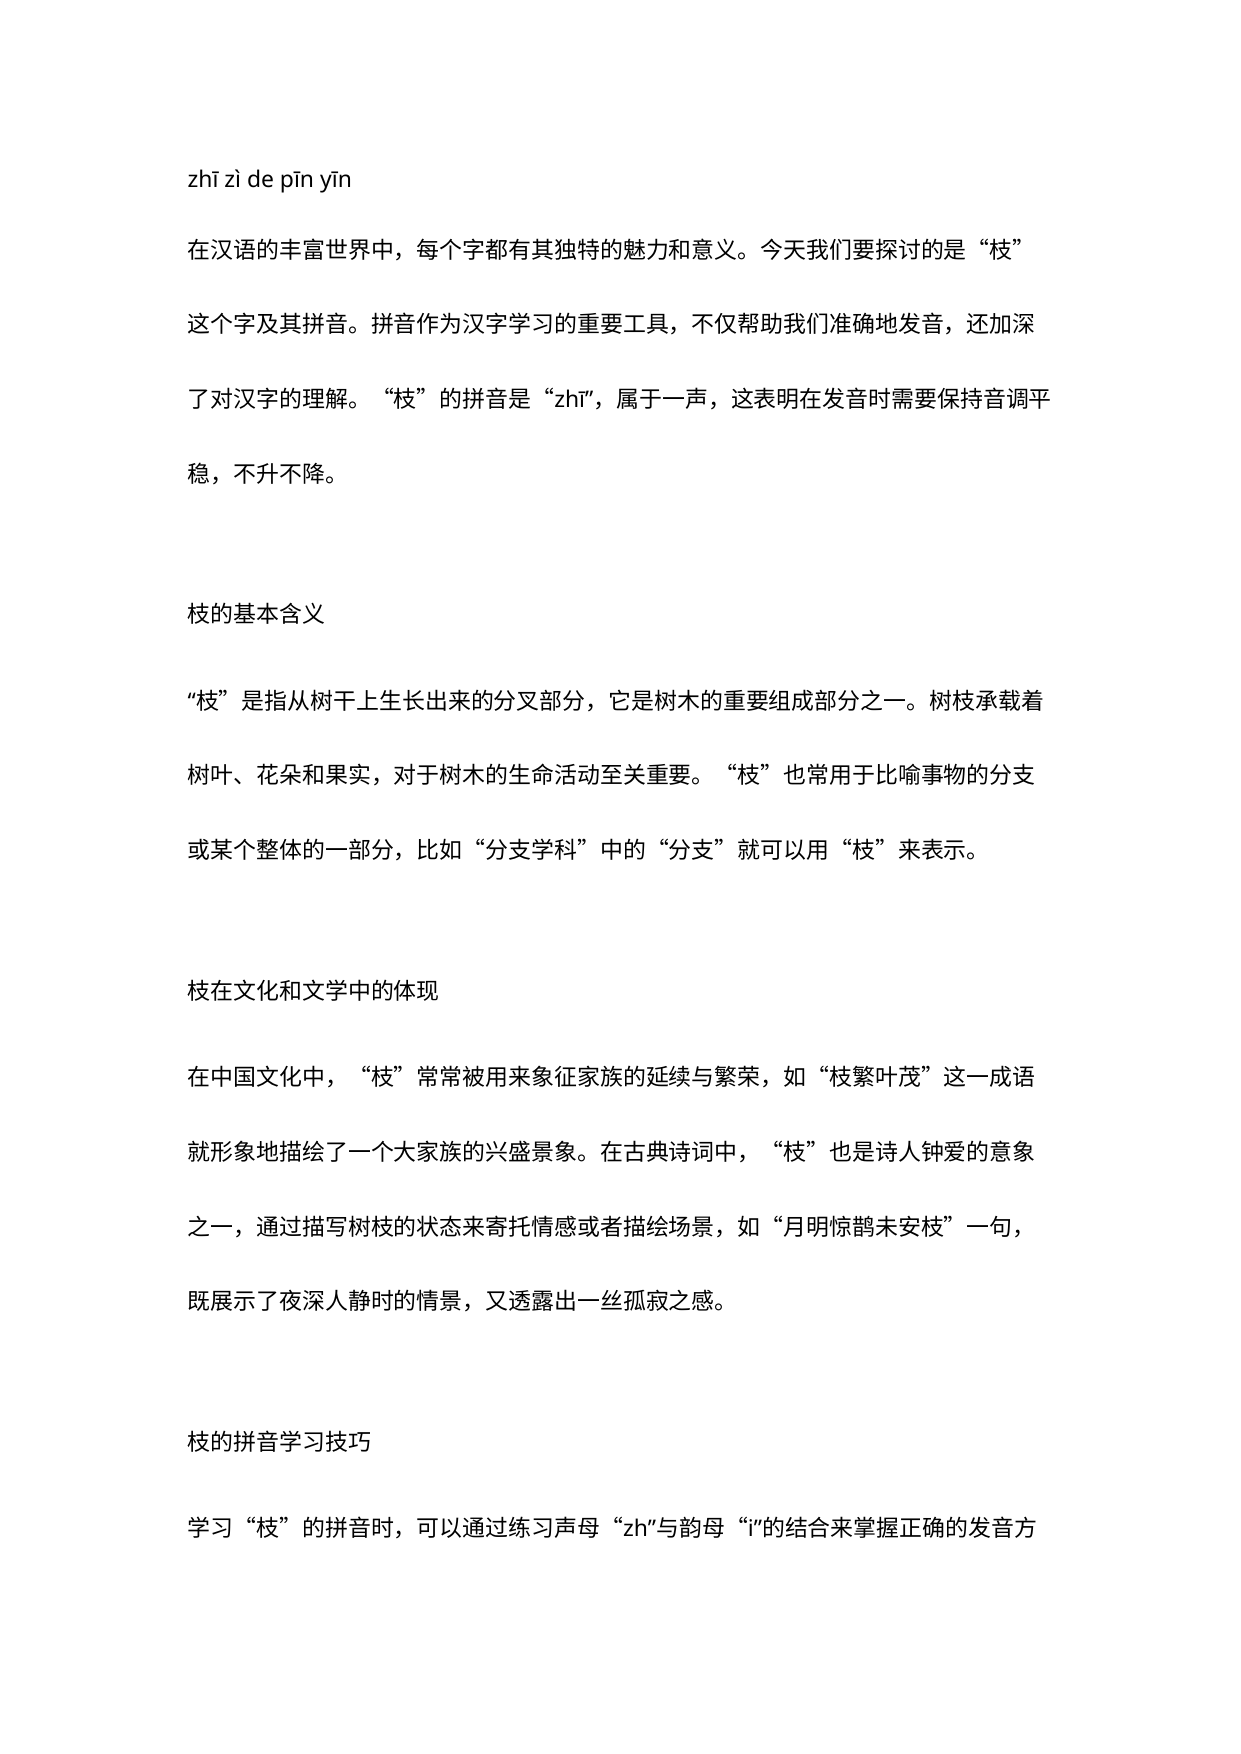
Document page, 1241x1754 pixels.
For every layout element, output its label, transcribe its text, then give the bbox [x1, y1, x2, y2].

text 枝的基本含义 [187, 580, 1053, 645]
text 枝在文化和文学中的体现 [187, 957, 1053, 1022]
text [187, 1494, 1053, 1559]
text 枝的拼音学习技巧 [187, 1408, 1053, 1473]
text “枝”是指从树干上生长出来的分叉部分，它是树木的重要组成部分之一。树枝承载着树叶、花朵和果实，对于树木的生命活动至关重要。“枝”也常用于比喻事物的分支或某个整体的一部分，比如“分支学科”中的“分支”就可以用“枝”来表示。 [187, 667, 1053, 881]
text 在中国文化中，“枝”常常被用来象征家族的延续与繁荣，如“枝繁叶茂”这一成语就形象地描绘了一个大家族的兴盛景象。在古典诗词中，“枝”也是诗人钟爱的意象之一，通过描写树枝的状态来寄托情感或者描绘场景，如“月明惊鹊未安枝”一句，既展示了夜深人静时的情景，又透露出一丝孤寂之感。 [187, 1043, 1053, 1332]
text 在汉语的丰富世界中，每个字都有其独特的魅力和意义。今天我们要探讨的是“枝”这个字及其拼音。拼音作为汉字学习的重要工具，不仅帮助我们准确地发音，还加深了对汉字的理解。“枝”的拼音是“zhī”，属于一声，这表明在发音时需要保持音调平稳，不升不降。 [187, 216, 1053, 505]
text zhī zì de pīn yīn [187, 162, 1053, 194]
